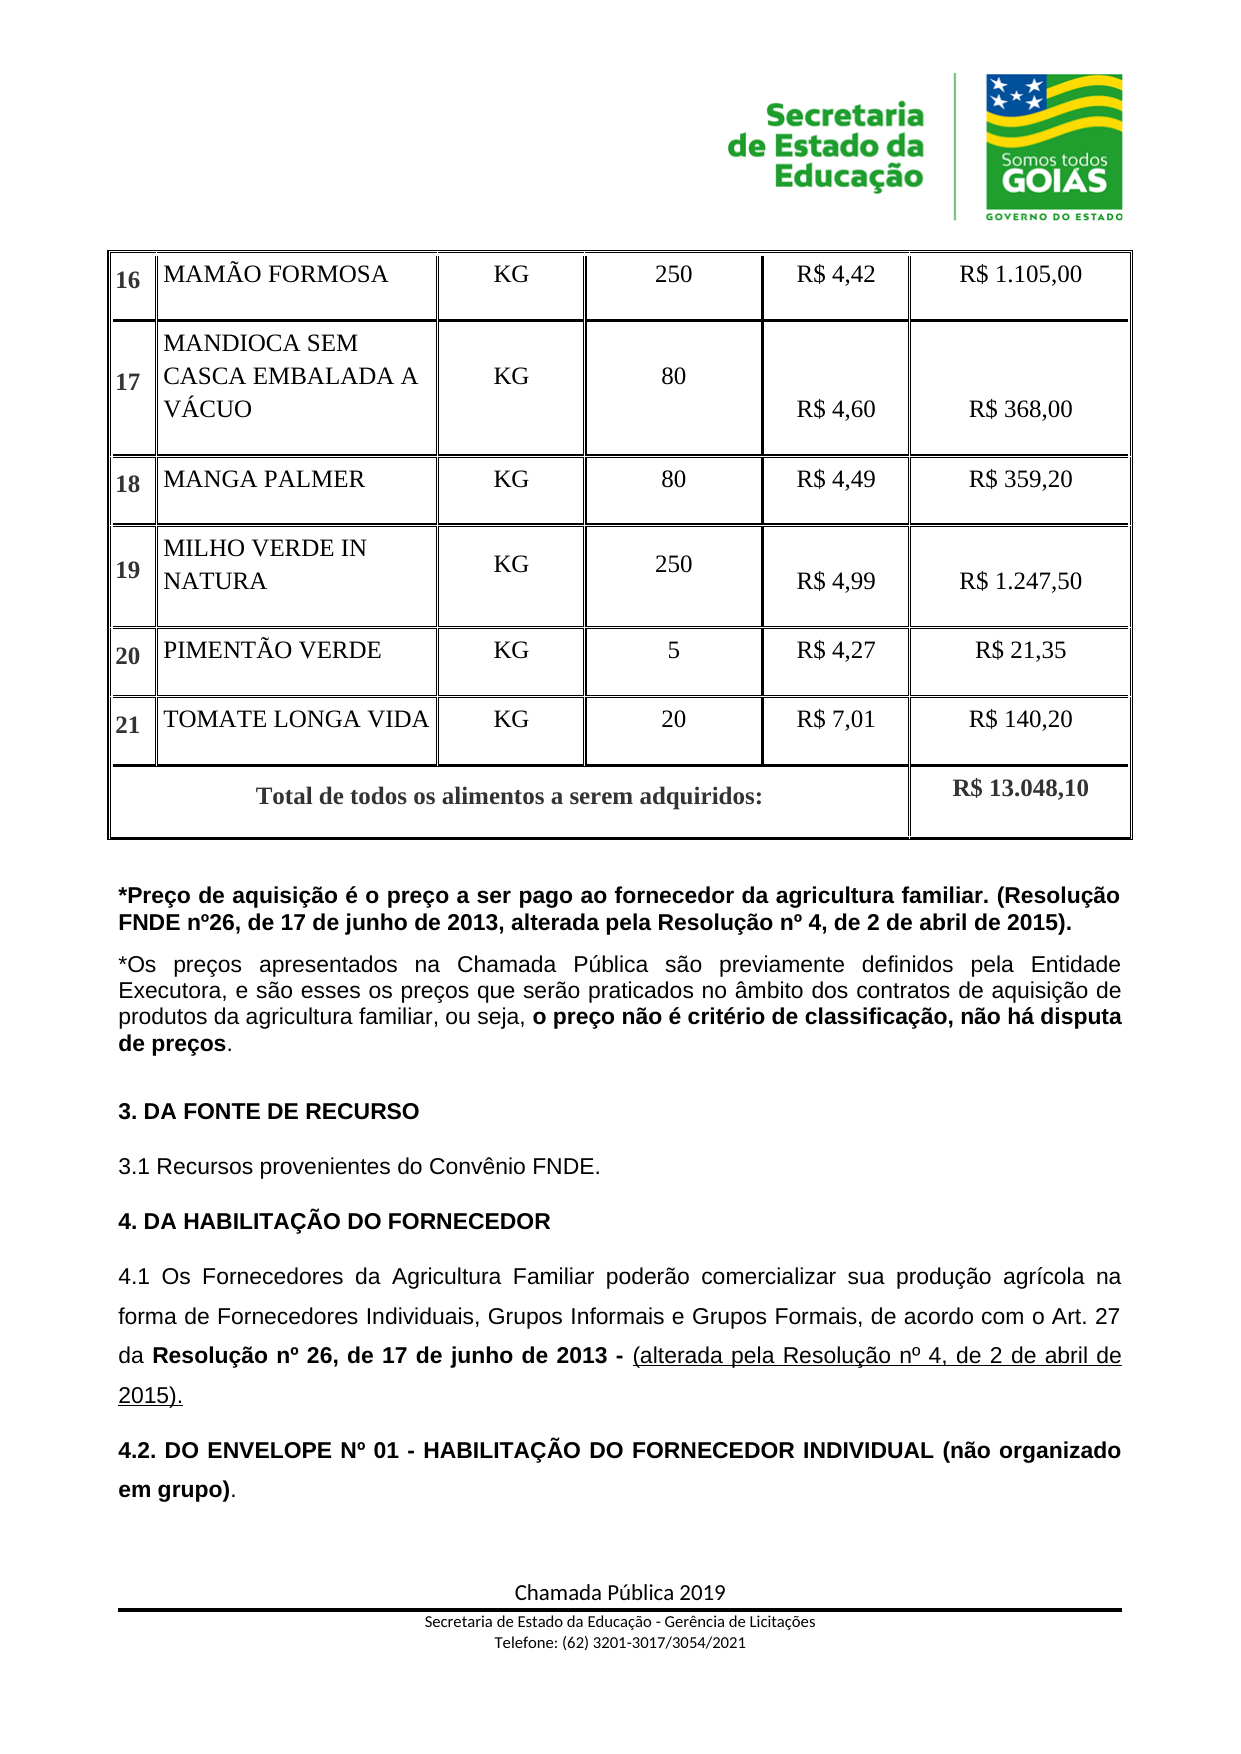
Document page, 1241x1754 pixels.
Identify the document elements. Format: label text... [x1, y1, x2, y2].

table_cell KG [439, 322, 583, 454]
table_cell MAMÃO FORMOSA [157, 253, 437, 319]
table_cell R$ 4,42 [762, 253, 910, 319]
table_cell 250 [585, 253, 762, 319]
table_cell R$ 1.105,00 [910, 253, 1130, 319]
table_cell KG [439, 698, 583, 764]
text 3.1 Recursos provenientes do Convênio FNDE. [118, 1153, 1122, 1179]
table_cell KG [439, 458, 583, 523]
table_cell TOMATE LONGA VIDA [158, 698, 436, 764]
table_cell PIMENTÃO VERDE [158, 629, 436, 695]
table_cell R$ 1.247,50 [911, 523, 1130, 626]
table_cell R$ 140,20 [910, 695, 1131, 764]
table_cell MANGA PALMER [158, 458, 436, 523]
table_cell R$ 4,27 [764, 629, 908, 695]
table_cell 250 [587, 527, 761, 626]
table_cell KG [439, 527, 583, 626]
text *Preço de aquisição é o preço a ser pago ao fornecedor da agricultura familiar. (Resolução FNDE nº26, de 17 de junho de 2013, alterada pela Resolução nº 4, de 2 de abril de 2015). [118, 882, 1122, 935]
table_cell 80 [587, 322, 761, 454]
table_cell R$ 4,60 [764, 322, 908, 454]
text *Os preços apresentados na Chamada Pública são previamente definidos pela Entidade Executora, e são esses os preços que serão praticados no âmbito dos contratos de aquisição de produtos da agricultura familiar, ou seja, o preço não é critério de classificação, não há disputa de preços. [118, 951, 1122, 1056]
table_cell 17 [111, 319, 155, 454]
table_cell 20 [587, 698, 761, 764]
table_cell 16 [111, 253, 157, 319]
text 4.1 Os Fornecedores da Agricultura Familiar poderão comercializar sua produção agrícola na forma de Fornecedores Individuais, Grupos Informais e Grupos Formais, de acordo com o Art. 27 da Resolução nº 26, de 17 de junho de 2013 - (alterada pela Resolução nº 4, de 2 de abril de 2015). [118, 1263, 1122, 1408]
table_cell R$ 7,01 [764, 698, 908, 764]
text 3. DA FONTE DE RECURSO [118, 1098, 1122, 1124]
table_cell 18 [111, 454, 155, 523]
table_cell R$ 13.048,10 [910, 764, 1130, 837]
table_cell KG [439, 629, 583, 695]
table_cell R$ 21,35 [910, 626, 1131, 695]
table_cell R$ 368,00 [911, 319, 1130, 454]
text 4.2. DO ENVELOPE Nº 01 - HABILITAÇÃO DO FORNECEDOR INDIVIDUAL (não organizado em grupo). [118, 1437, 1122, 1503]
table_cell R$ 359,20 [911, 454, 1130, 523]
table_cell 19 [111, 523, 155, 626]
table_cell MANDIOCA SEM CASCA EMBALADA A VÁCUO [158, 322, 436, 454]
table_cell Total de todos os alimentos a serem adquiridos: [111, 764, 910, 837]
picture [727, 73, 1123, 222]
table_cell 5 [587, 629, 761, 695]
table_cell MILHO VERDE IN NATURA [158, 527, 436, 626]
table_cell KG [438, 251, 585, 319]
table_cell 21 [109, 695, 157, 764]
table_cell R$ 4,99 [764, 527, 908, 626]
table_cell 80 [587, 458, 761, 523]
text 4. DA HABILITAÇÃO DO FORNECEDOR [118, 1208, 1122, 1234]
table_cell 20 [109, 626, 157, 695]
table_cell R$ 4,49 [764, 458, 908, 523]
